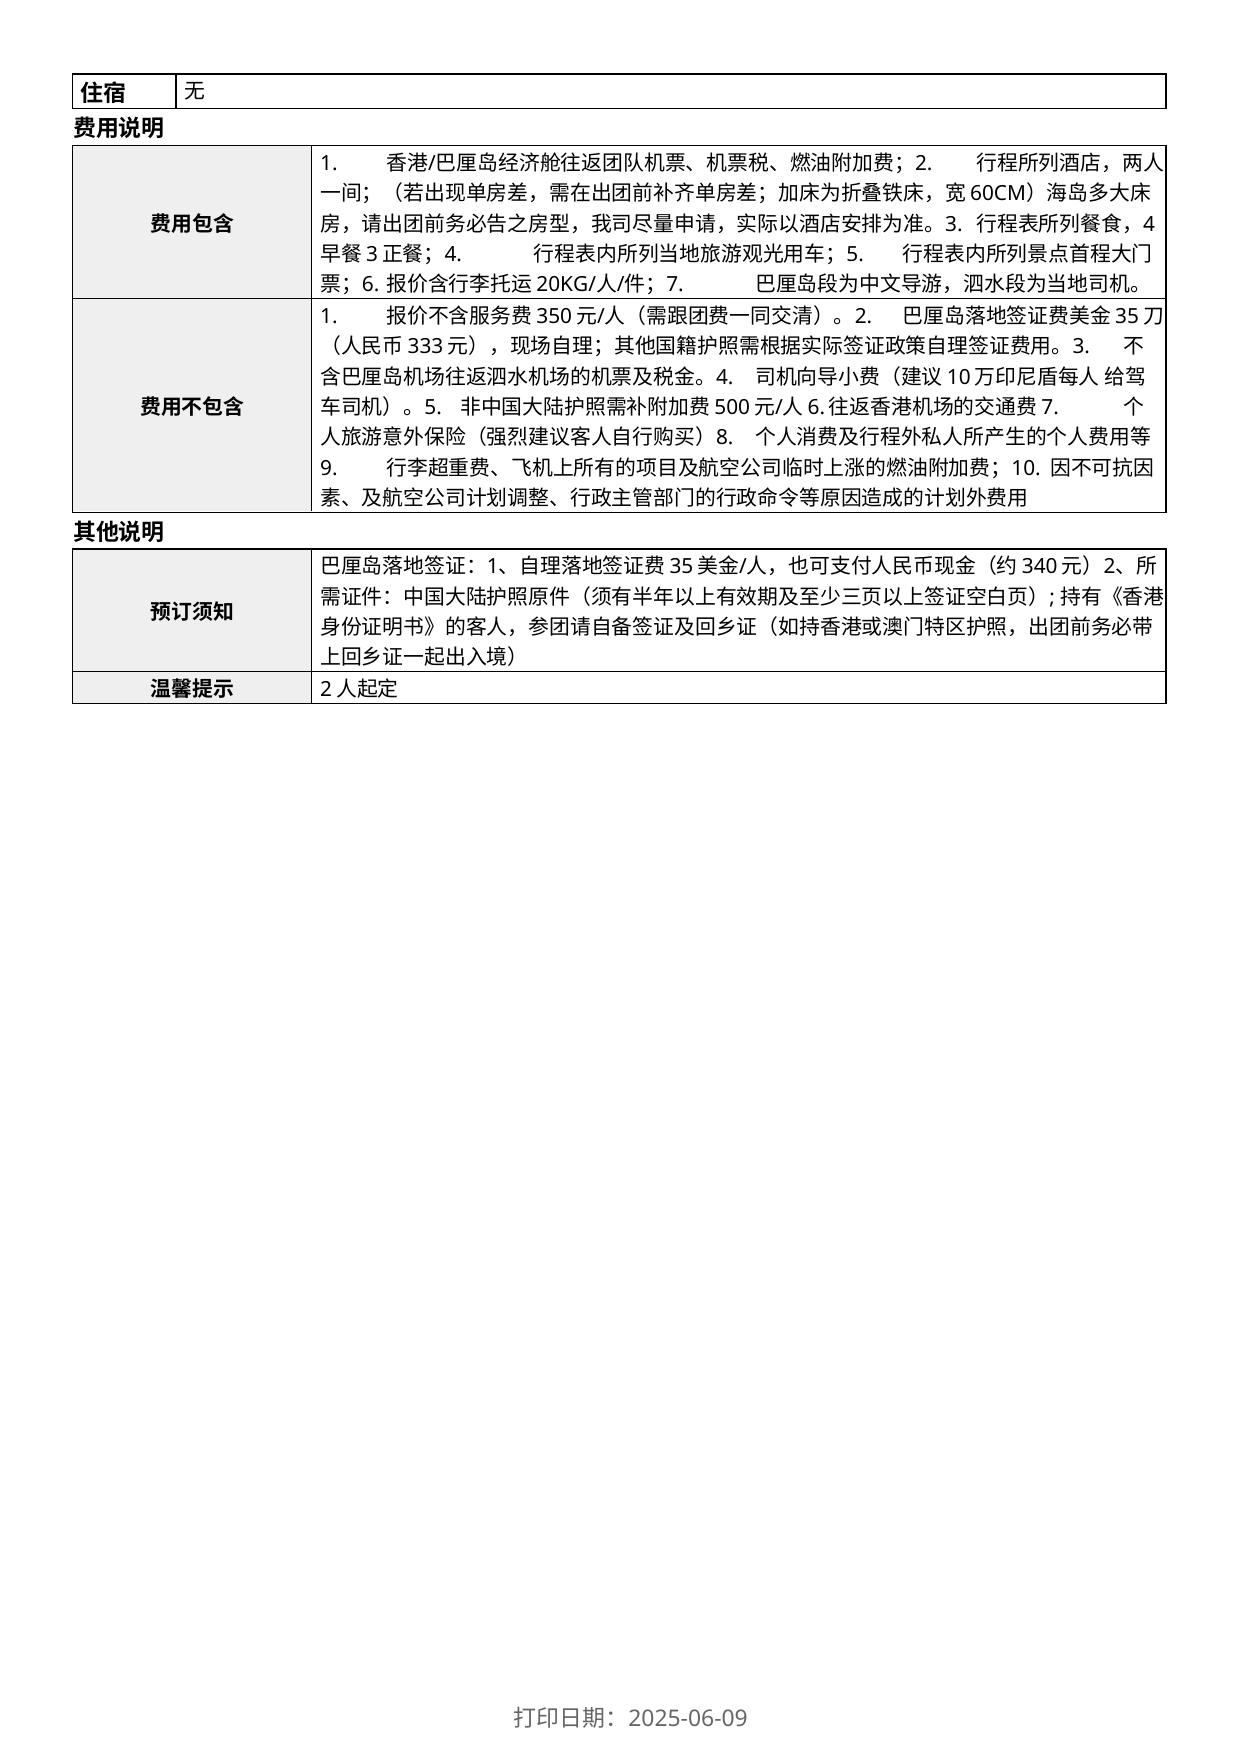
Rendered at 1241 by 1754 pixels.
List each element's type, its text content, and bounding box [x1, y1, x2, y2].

table_header 费用包含 [73, 146, 311, 298]
table_cell 2人起定 [312, 672, 1165, 703]
table_cell 住宿 [73, 75, 175, 108]
table_header 预订须知 [73, 550, 311, 671]
table_cell 费用不包含 [73, 299, 311, 511]
text 其他说明 [73, 514, 1167, 547]
table_header 1. 香港/巴厘岛经济舱往返团队机票、机票税、燃油附加费； [312, 146, 1165, 298]
table_cell 无 [177, 75, 1165, 108]
table_header 巴厘岛落地签证： [312, 550, 1165, 671]
text 费用说明 [73, 110, 1167, 143]
table_cell 温馨提示 [73, 672, 311, 703]
table_cell 1. 报价不含服务费350元/人（需跟团费一同交清）。 [312, 299, 1165, 511]
